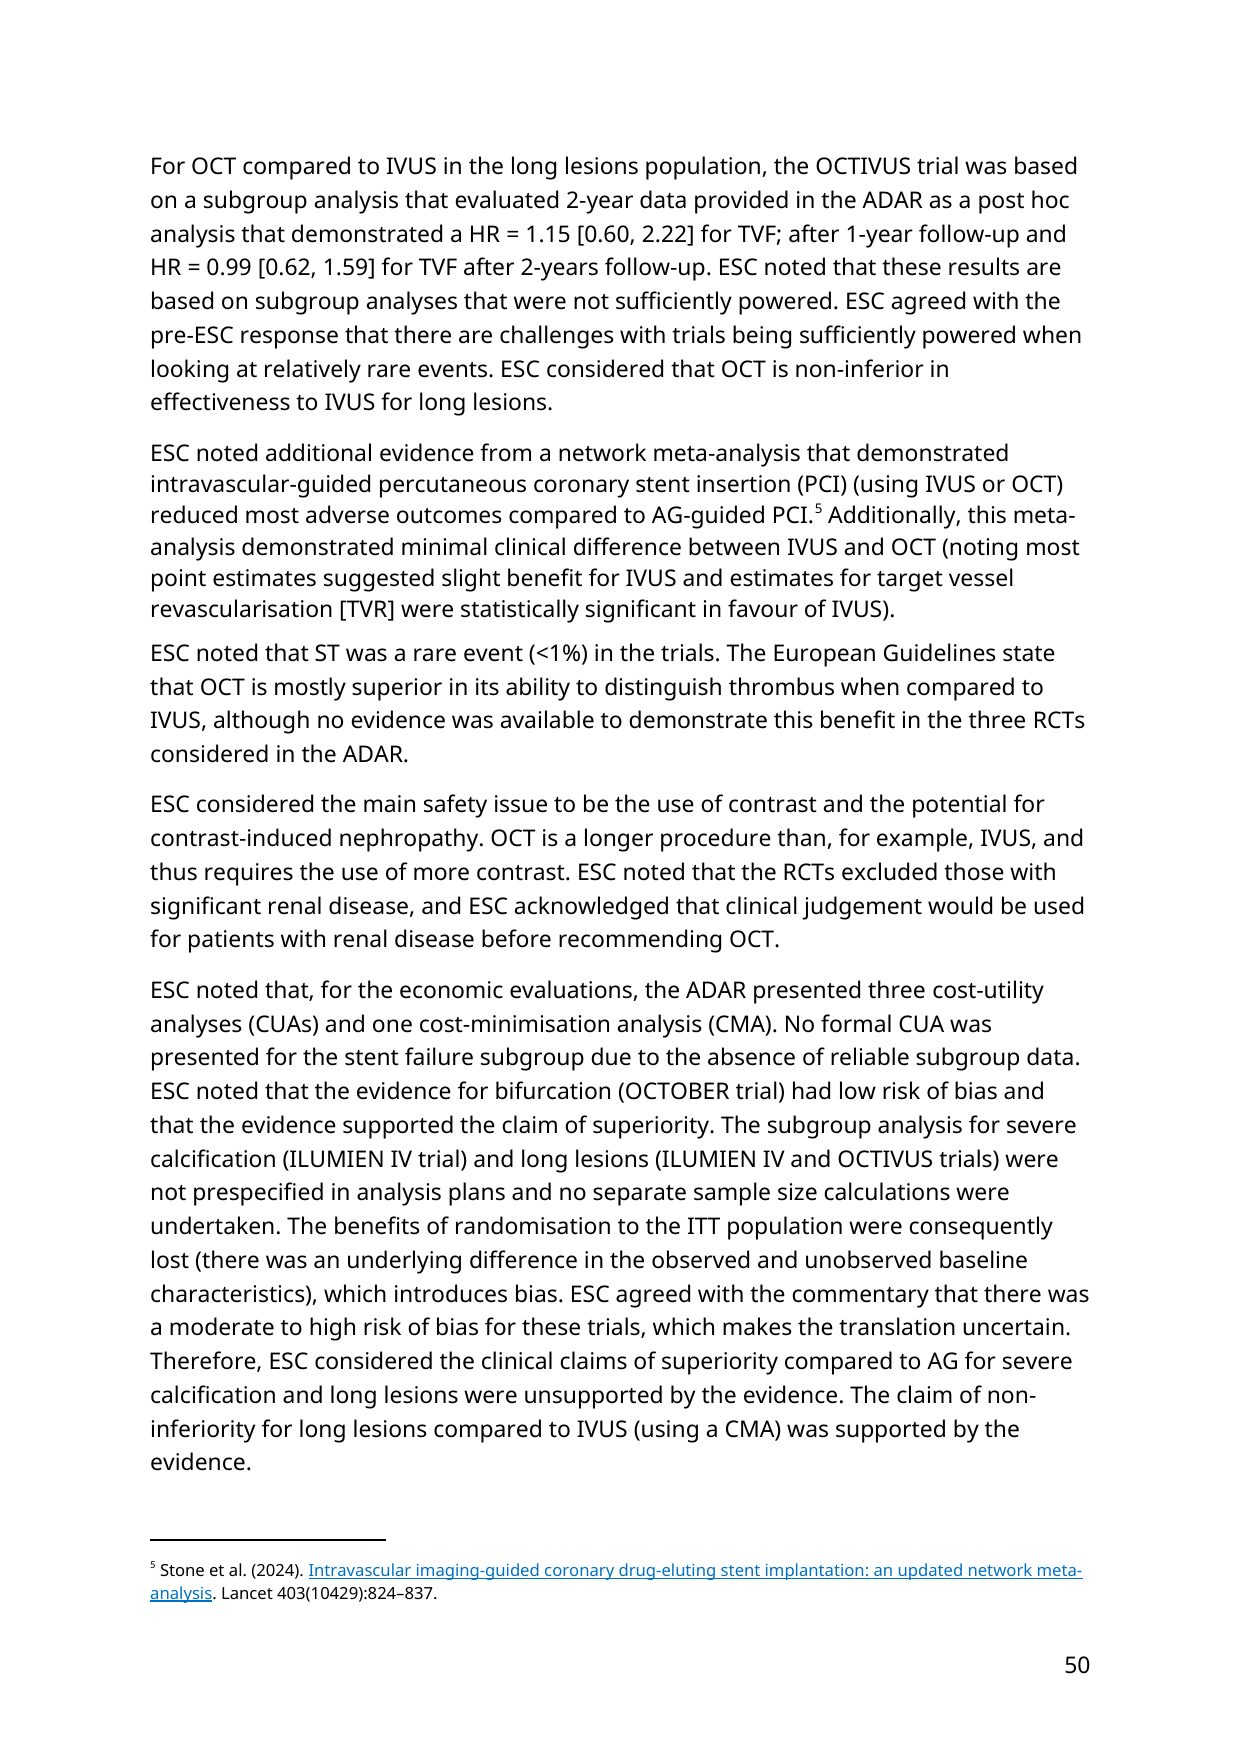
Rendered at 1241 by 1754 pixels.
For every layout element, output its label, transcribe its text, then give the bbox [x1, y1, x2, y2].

text ESC noted that, for the economic evaluations, the ADAR presented three cost-utility analyses (CUAs) and one cost-minimisation analysis (CMA). No formal CUA was presented for the stent failure subgroup due to the absence of reliable subgroup data. ESC noted that the evidence for bifurcation (OCTOBER trial) had low risk of bias and that the evidence supported the claim of superiority. The subgroup analysis for severe calcification (ILUMIEN IV trial) and long lesions (ILUMIEN IV and OCTIVUS trials) were not prespecified in analysis plans and no separate sample size calculations were undertaken. The benefits of randomisation to the ITT population were consequently lost (there was an underlying difference in the observed and unobserved baseline characteristics), which introduces bias. ESC agreed with the commentary that there was a moderate to high risk of bias for these trials, which makes the translation uncertain. Therefore, ESC considered the clinical claims of superiority compared to AG for severe calcification and long lesions were unsupported by the evidence. The claim of non-inferiority for long lesions compared to IVUS (using a CMA) was supported by the evidence. [150, 974, 1090, 1477]
text For OCT compared to IVUS in the long lesions population, the OCTIVUS trial was based on a subgroup analysis that evaluated 2-year data provided in the ADAR as a post hoc analysis that demonstrated a HR = 1.15 [0.60, 2.22] for TVF; after 1-year follow-up and HR = 0.99 [0.62, 1.59] for TVF after 2-years follow-up. ESC noted that these results are based on subgroup analyses that were not sufficiently powered. ESC agreed with the pre-ESC response that there are challenges with trials being sufficiently powered when looking at relatively rare events. ESC considered that OCT is non-inferior in effectiveness to IVUS for long lesions. [150, 150, 1090, 417]
text ESC noted that ST was a rare event (<1%) in the trials. The European Guidelines state that OCT is mostly superior in its ability to distinguish thrombus when compared to IVUS, although no evidence was available to demonstrate this benefit in the three RCTs considered in the ADAR. [150, 637, 1090, 769]
text ESC considered the main safety issue to be the use of contrast and the potential for contrast-induced nephropathy. OCT is a longer procedure than, for example, IVUS, and thus requires the use of more contrast. ESC noted that the RCTs excluded those with significant renal disease, and ESC acknowledged that clinical judgement would be used for patients with renal disease before recommending OCT. [150, 788, 1090, 954]
text ESC noted additional evidence from a network meta-analysis that demonstrated intravascular-guided percutaneous coronary stent insertion (PCI) (using IVUS or OCT) reduced most adverse outcomes compared to AG-guided PCI. Additionally, this meta-analysis demonstrated minimal clinical difference between IVUS and OCT (noting most point estimates suggested slight benefit for IVUS and estimates for target vessel revascularisation [TVR] were statistically significant in favour of IVUS). [150, 437, 1090, 624]
